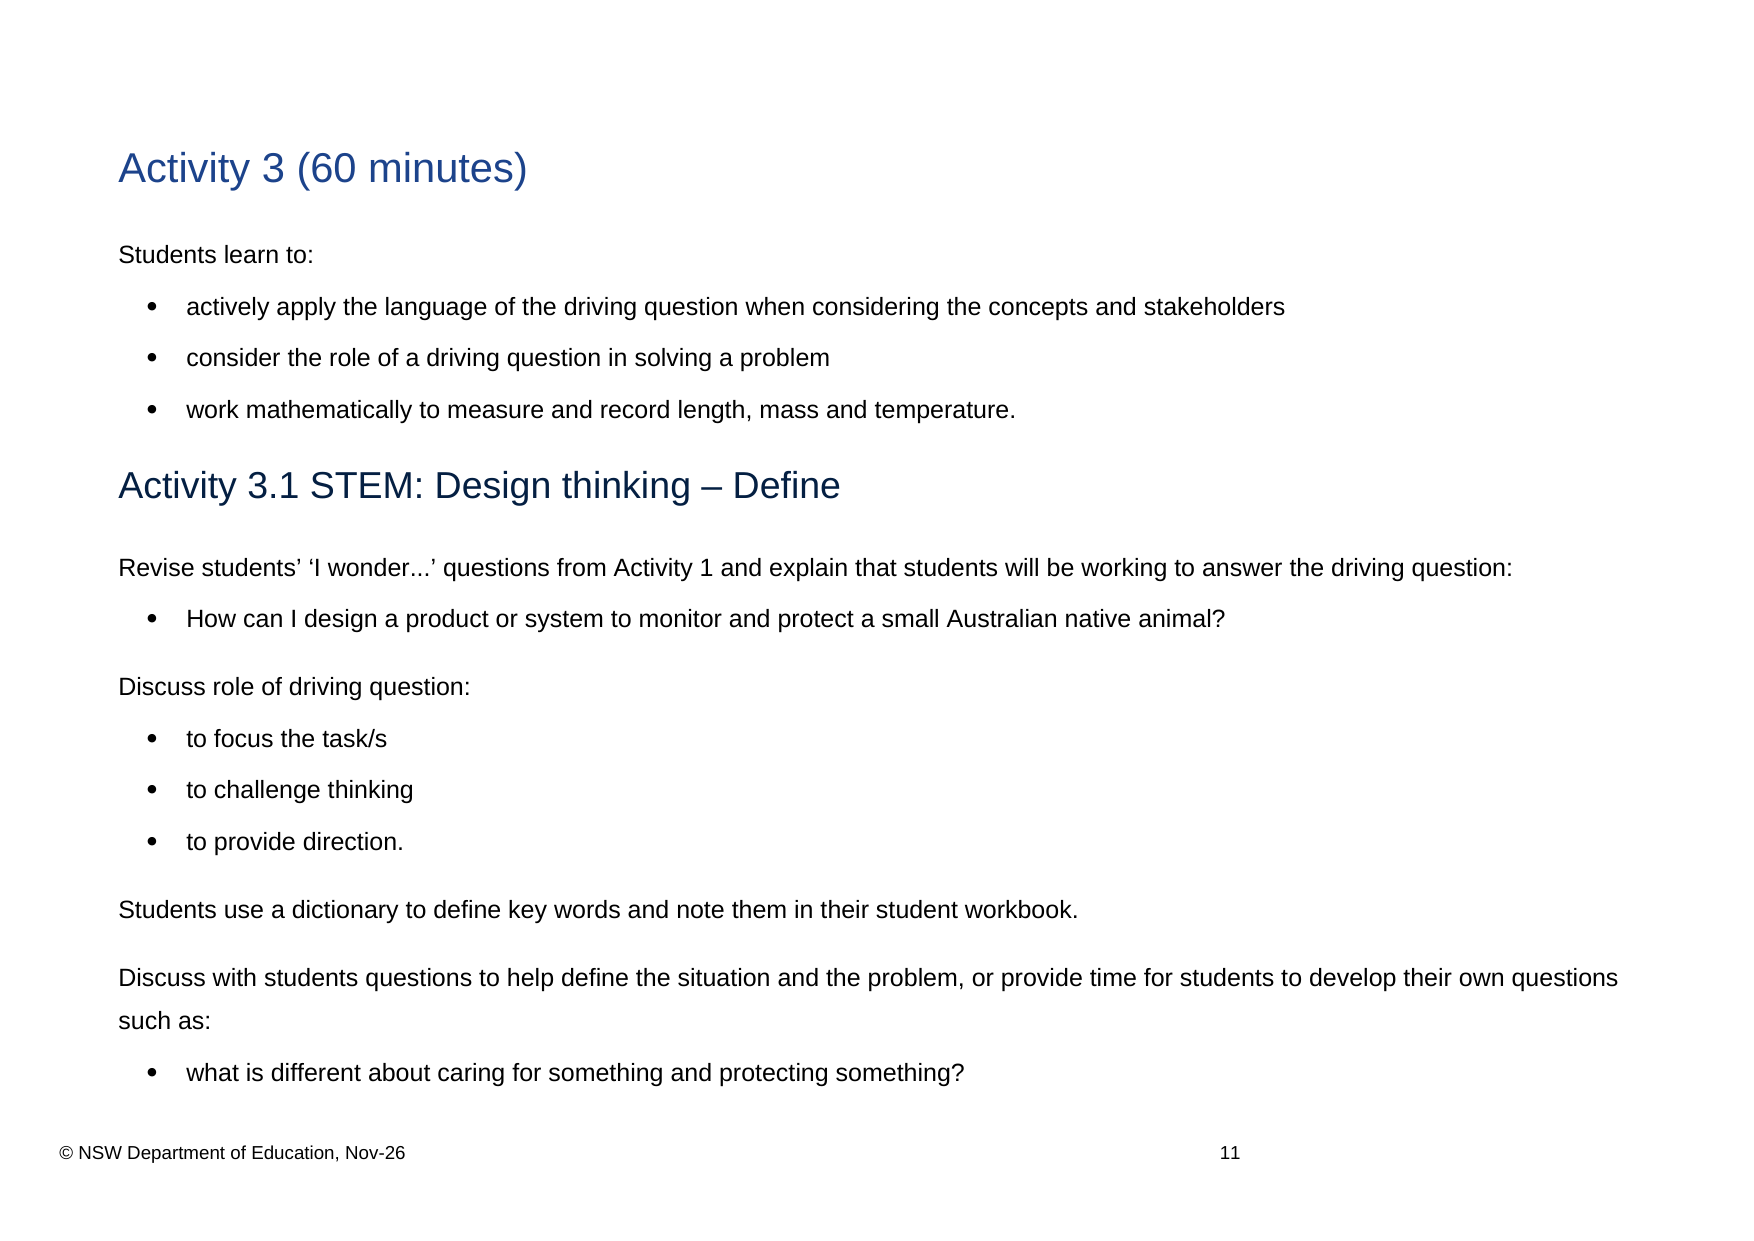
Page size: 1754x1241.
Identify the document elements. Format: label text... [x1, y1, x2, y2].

list consider the role of a driving question in solving a problem [148, 343, 1636, 372]
subtitle Activity 3.1 STEM: Design thinking – Define [118, 463, 1636, 506]
list to provide direction. [148, 827, 1636, 856]
text Students learn to: [118, 240, 1636, 269]
text Revise students’ ‘I wonder...’ questions from Activity 1 and explain that students will be working to answer the driving question: [118, 552, 1636, 581]
list How can I design a product or system to monitor and protect a small Australian native animal? [148, 604, 1636, 633]
list actively apply the language of the driving question when considering the concepts and stakeholders [148, 291, 1636, 320]
text Discuss with students questions to help define the situation and the problem, or provide time for students to develop their own questions such as: [118, 963, 1636, 1035]
list work mathematically to measure and record length, mass and temperature. [148, 394, 1636, 423]
list what is different about caring for something and protecting something? [148, 1058, 1636, 1087]
text Students use a dictionary to define key words and note them in their student workbook. [118, 895, 1636, 924]
list to challenge thinking [148, 775, 1636, 804]
subtitle Activity 3 (60 minutes) [118, 143, 1636, 191]
text Discuss role of driving question: [118, 672, 1636, 701]
list to focus the task/s [148, 724, 1636, 752]
